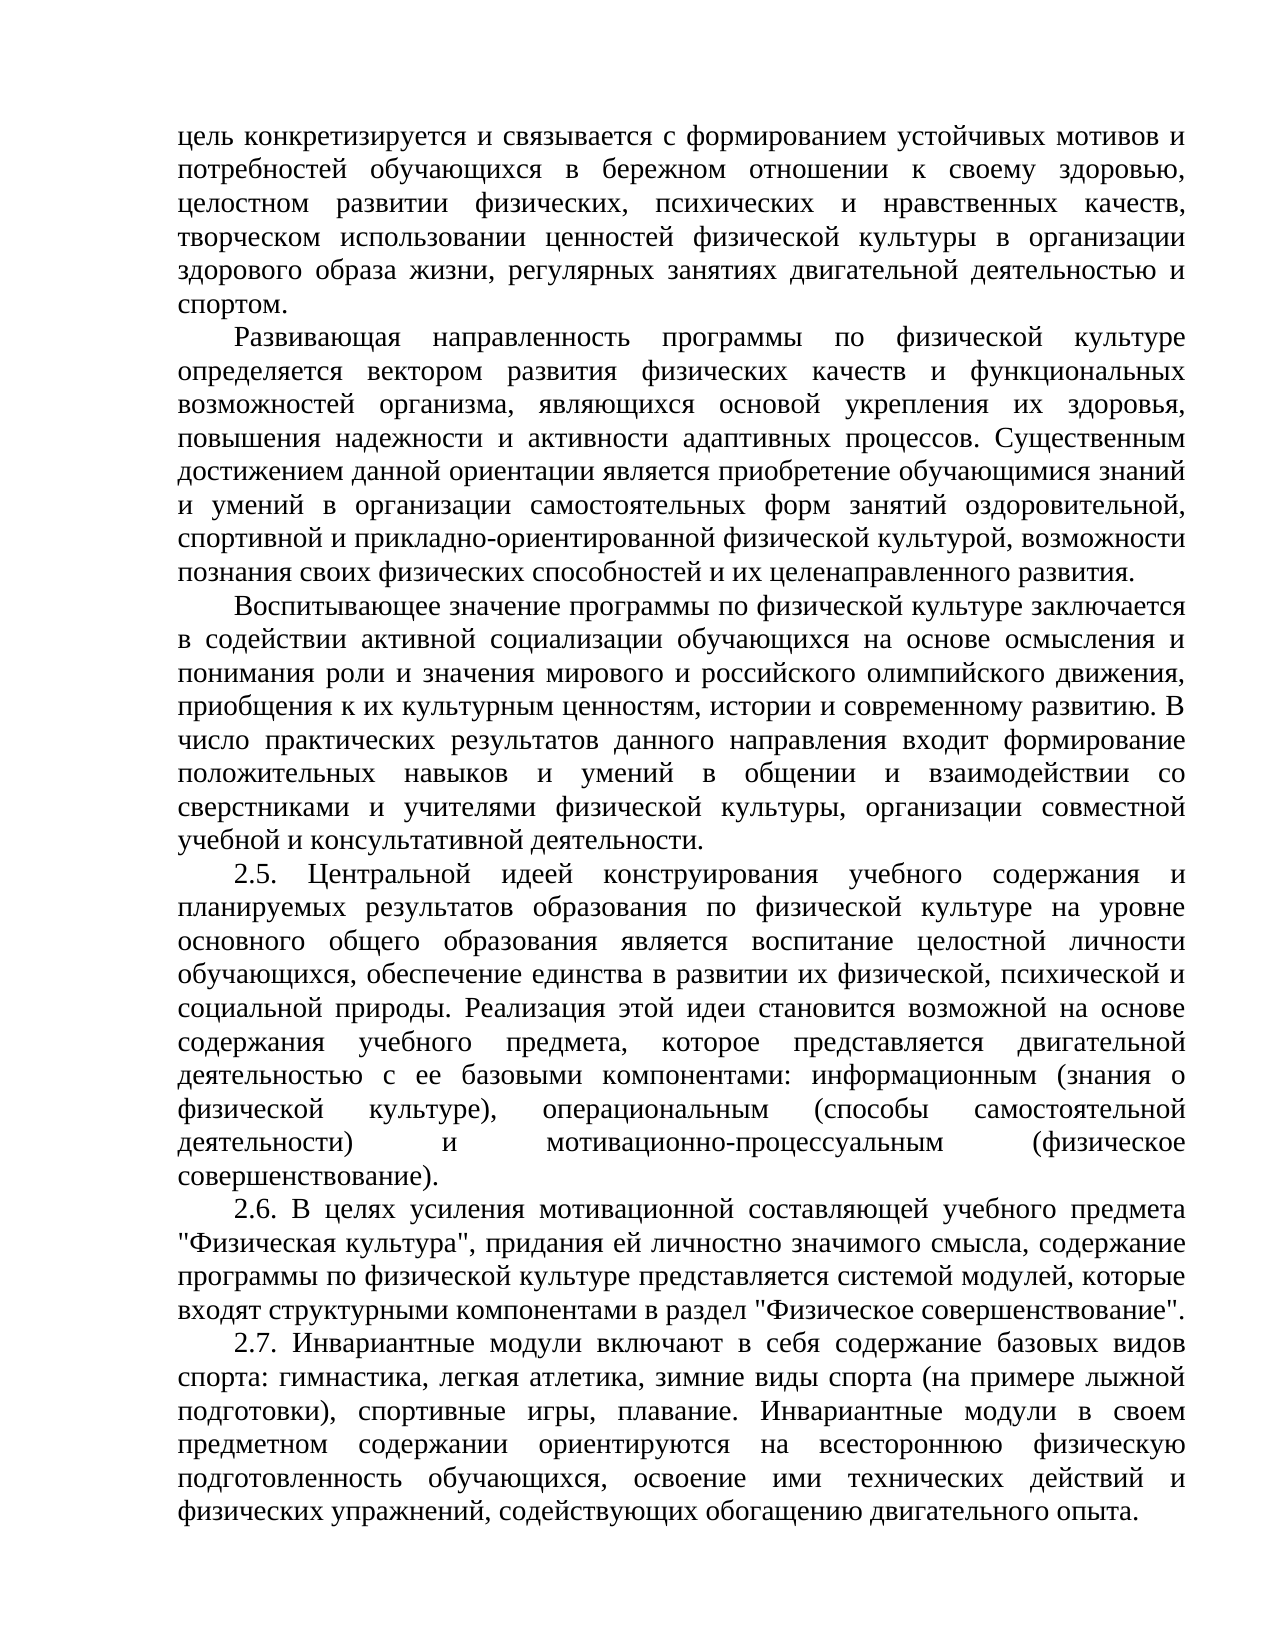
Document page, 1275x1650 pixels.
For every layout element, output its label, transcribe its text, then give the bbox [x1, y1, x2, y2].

text Воспитывающее значение программы по физической культуре заключается в содействии активной социализации обучающихся на основе осмысления и понимания роли и значения мирового и российского олимпийского движения, приобщения к их культурным ценностям, истории и современному развитию. В число практических результатов данного направления входит формирование положительных навыков и умений в общении и взаимодействии со сверстниками и учителями физической культуры, организации совместной учебной и консультативной деятельности. [177, 588, 1186, 856]
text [177, 118, 1186, 319]
text 2.5. Центральной идеей конструирования учебного содержания и планируемых результатов образования по физической культуре на уровне основного общего образования является воспитание целостной личности обучающихся, обеспечение единства в развитии их физической, психической и социальной природы. Реализация этой идеи становится возможной на основе содержания учебного предмета, которое представляется двигательной деятельностью с ее базовыми компонентами: информационным (знания о физической культуре), операциональным (способы самостоятельной деятельности) и мотивационно-процессуальным (физическое совершенствование). [177, 856, 1186, 1191]
text 2.7. Инвариантные модули включают в себя содержание базовых видов спорта: гимнастика, легкая атлетика, зимние виды спорта (на примере лыжной подготовки), спортивные игры, плавание. Инвариантные модули в своем предметном содержании ориентируются на всестороннюю физическую подготовленность обучающихся, освоение ими технических действий и физических упражнений, содействующих обогащению двигательного опыта. [177, 1326, 1186, 1527]
text 2.6. В целях усиления мотивационной составляющей учебного предмета "Физическая культура", придания ей личностно значимого смысла, содержание программы по физической культуре представляется системой модулей, которые входят структурными компонентами в раздел "Физическое совершенствование". [177, 1191, 1186, 1326]
text Развивающая направленность программы по физической культуре определяется вектором развития физических качеств и функциональных возможностей организма, являющихся основой укрепления их здоровья, повышения надежности и активности адаптивных процессов. Существенным достижением данной ориентации является приобретение обучающимися знаний и умений в организации самостоятельных форм занятий оздоровительной, спортивной и прикладно-ориентированной физической культурой, возможности познания своих физических способностей и их целенаправленного развития. [177, 319, 1186, 588]
